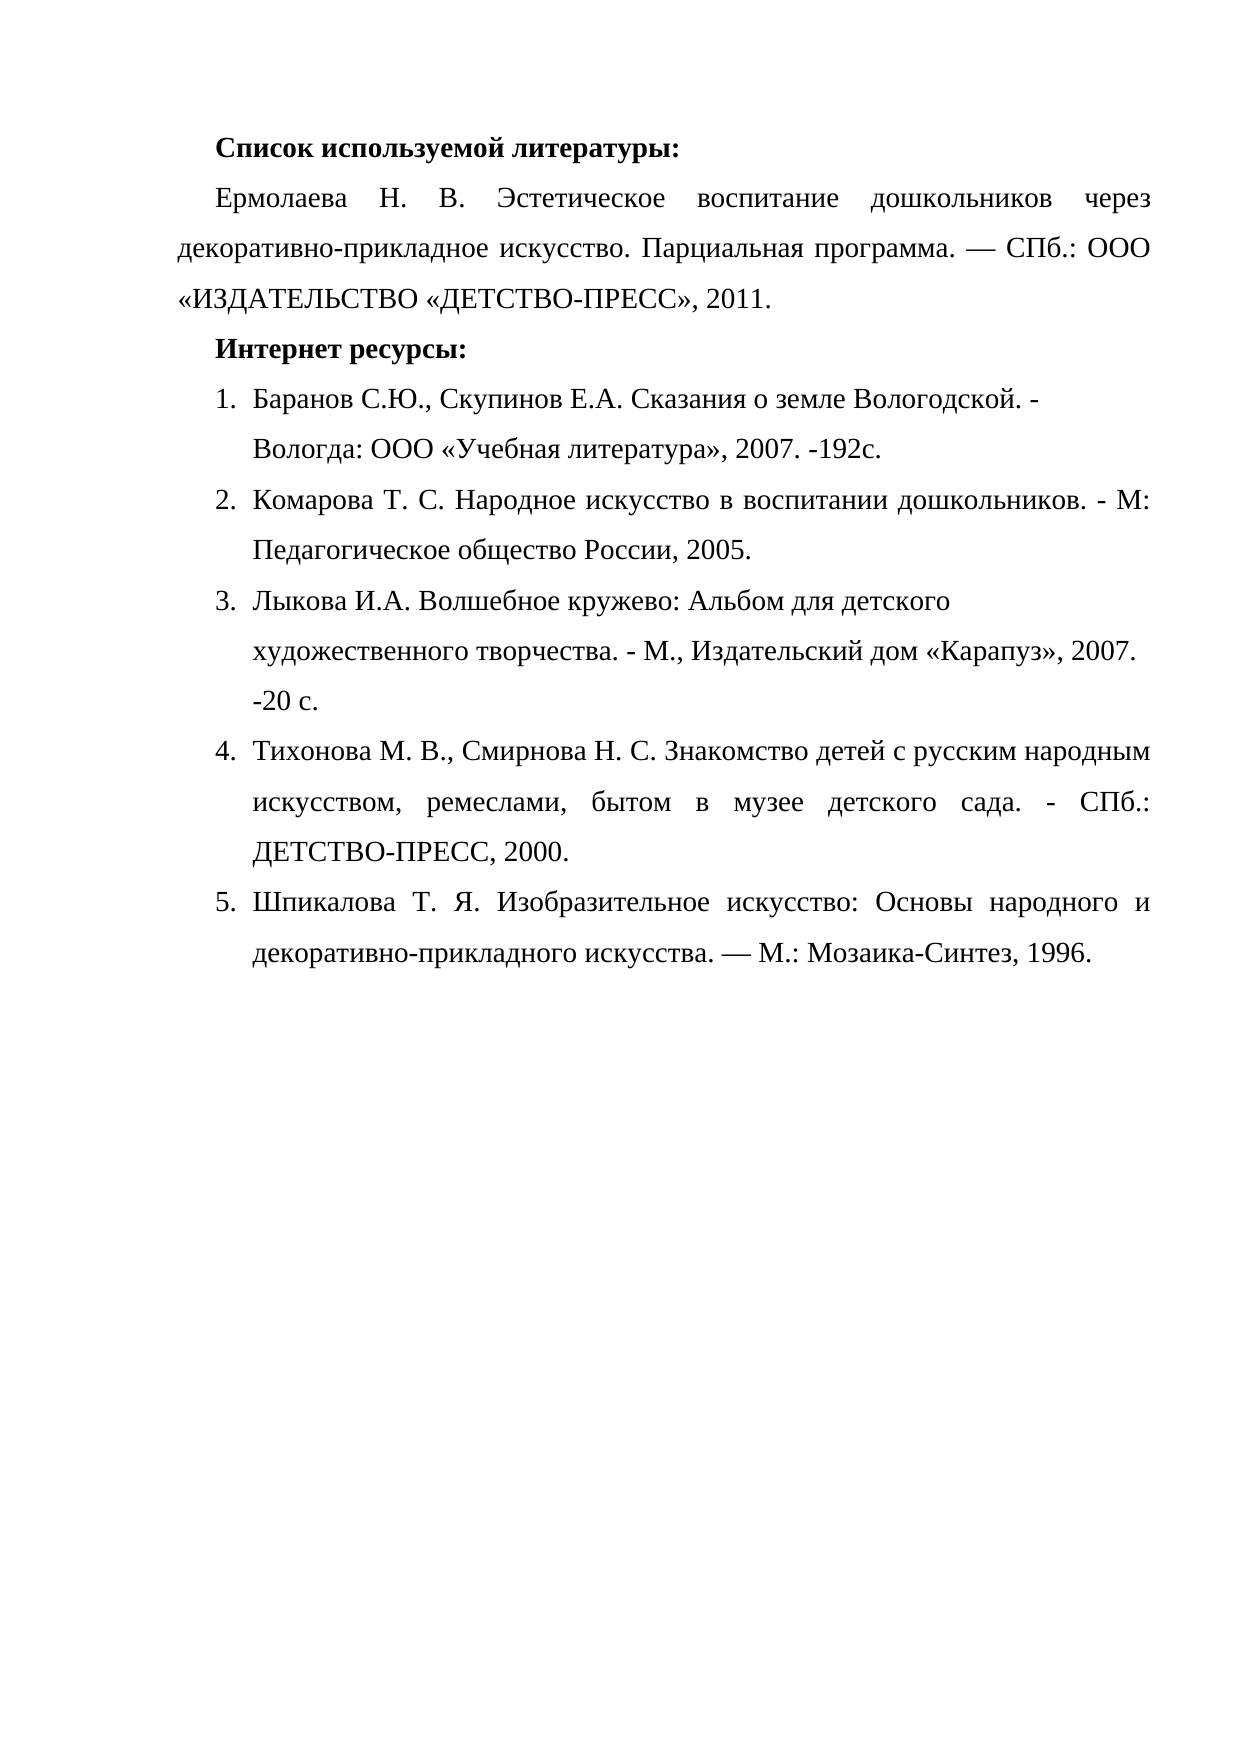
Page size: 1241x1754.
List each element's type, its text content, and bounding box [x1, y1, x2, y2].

list Баранов С.Ю., Скупинов Е.А. Сказания о земле Вологодской. - Вологда: ООО «Учебная литература», 2007. -192с. [215, 381, 1152, 465]
list Комарова Т. С. Народное искусство в воспитании дошкольников. - М: Педагогическое общество России, 2005. [215, 482, 1152, 566]
text Ермолаева Н. В. Эстетическое воспитание дошкольников через декоративно-прикладное искусство. Парциальная программа. — СПб.: ООО «ИЗДАТЕЛЬСТВО «ДЕТСТВО-ПРЕСС», 2011. [177, 180, 1152, 314]
list Тихонова М. В., Смирнова Н. С. Знакомство детей с русским народным искусством, ремеслами, бытом в музее детского сада. - СПб.: ДЕТСТВО-ПРЕСС, 2000. [215, 733, 1152, 868]
list Шпикалова Т. Я. Изобразительное искусство: Основы народного и декоративно-прикладного искусства. — М.: Мозаика-Синтез, 1996. [215, 884, 1152, 968]
text Список используемой литературы: [177, 130, 1152, 163]
list Лыкова И.А. Волшебное кружево: Альбом для детского художественного творчества. - М., Издательский дом «Карапуз», 2007. -20 с. [215, 583, 1152, 717]
text Интернет ресурсы: [177, 331, 1152, 364]
